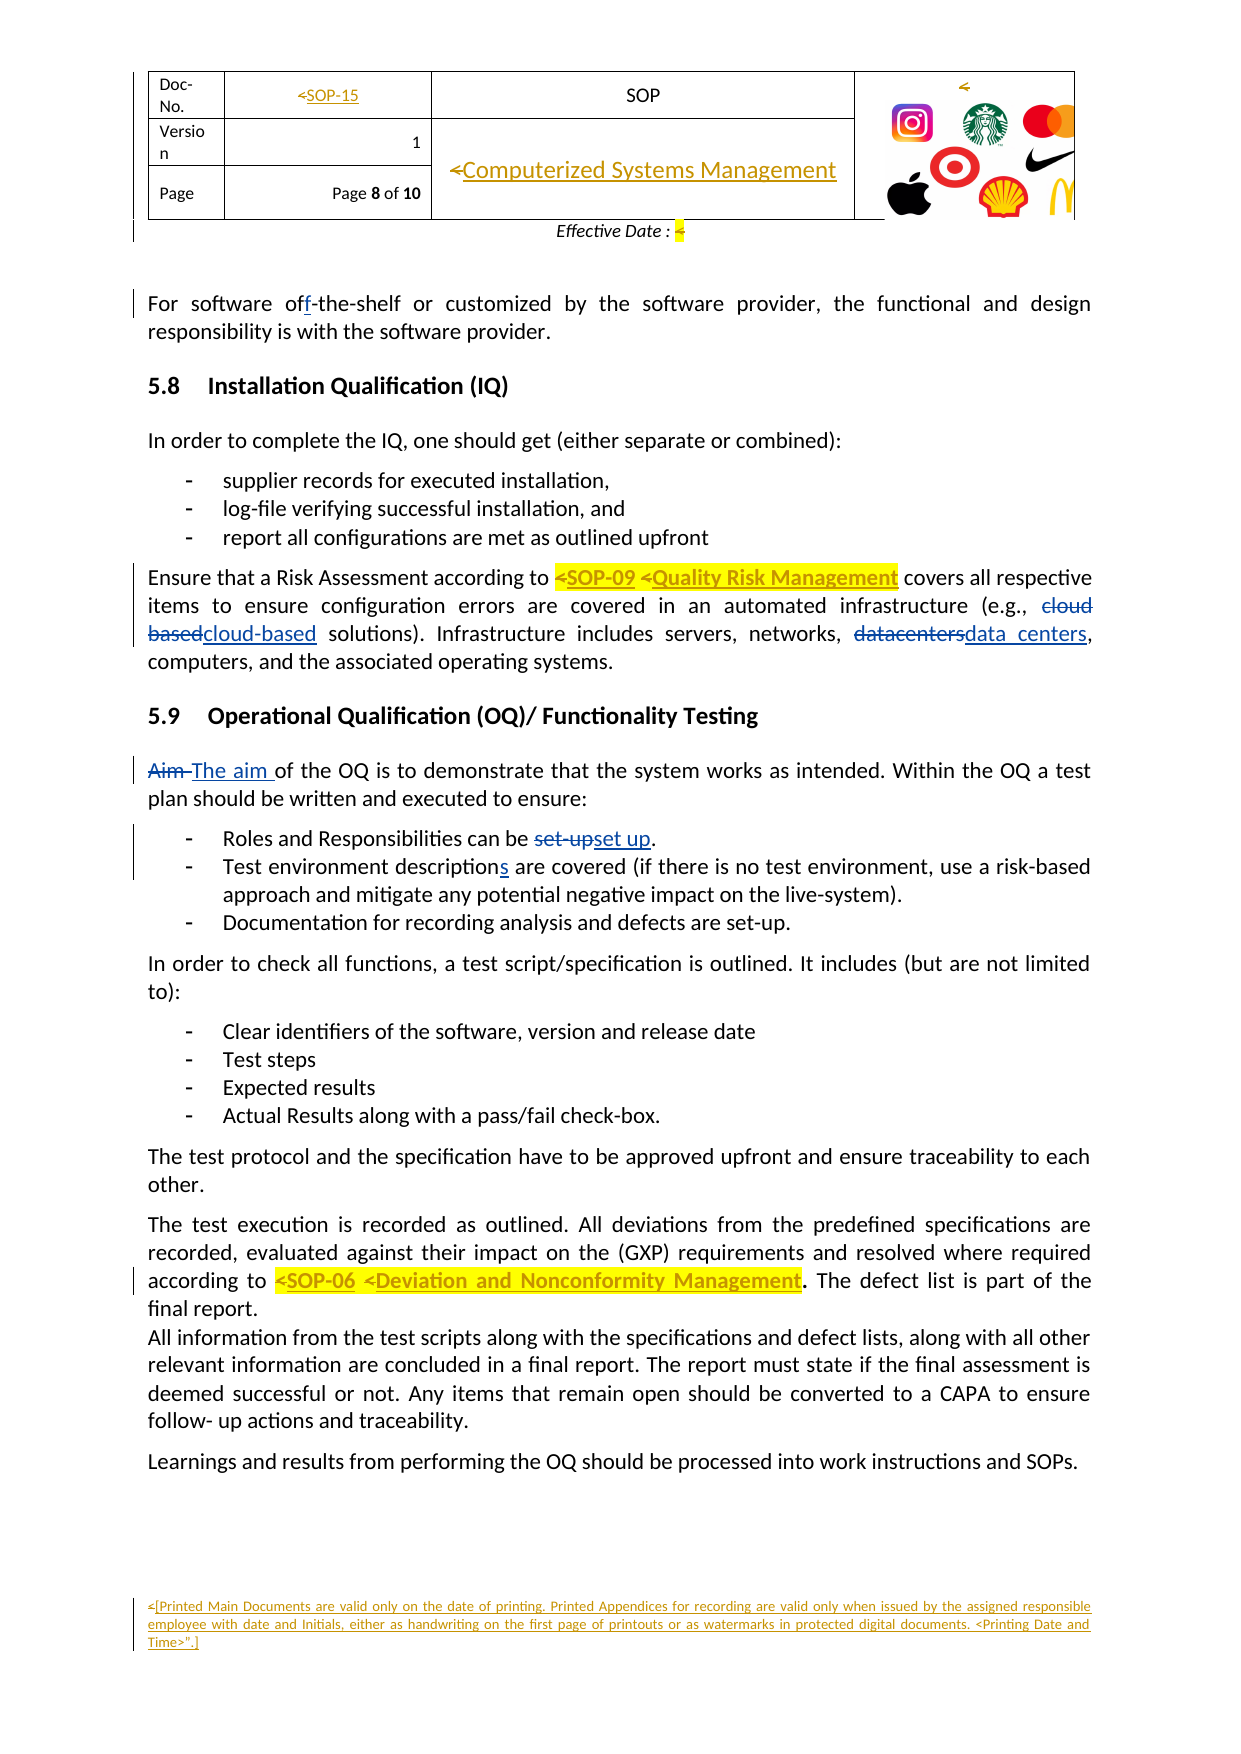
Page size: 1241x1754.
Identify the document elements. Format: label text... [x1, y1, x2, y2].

list Clear identifiers of the software, version and release date [185, 1017, 1093, 1045]
text The test protocol and the specification have to be approved upfront and ensure traceability to each other. [148, 1142, 1093, 1198]
list Actual Results along with a pass/fail check-box. [185, 1101, 1093, 1129]
list Expected results [185, 1073, 1093, 1101]
text Learnings and results from performing the OQ should be processed into work instructions and SOPs. [148, 1447, 1093, 1475]
list supplier records for executed installation, [185, 467, 1093, 494]
text In order to complete the IQ, one should get (either separate or combined): [148, 426, 1093, 454]
text Ensure that a Risk Assessment according to covers all respective items to ensure configuration errors are covered in an automated infrastructure (e.g., solutions). Infrastructure includes servers, networks, , computers, and the associated operating systems. [148, 563, 1093, 675]
subtitle Operational Qualification (OQ)/ Functionality Testing [148, 700, 1093, 731]
picture [884, 100, 1075, 220]
text In order to check all functions, a test script/specification is outlined. It includes (but are not limited to): [148, 949, 1093, 1005]
text The test execution is recorded as outlined. All deviations from the predefined specifications are recorded, evaluated against their impact on the (GXP) requirements and resolved where required according to . The defect list is part of the final report. [148, 1211, 1093, 1323]
list Test environment description are covered (if there is no test environment, use a risk-based approach and mitigate any potential negative impact on the live-system). [185, 852, 1093, 908]
list Documentation for recording analysis and defects are set-up. [185, 908, 1093, 936]
subtitle Installation Qualification (IQ) [148, 371, 1093, 401]
list Test steps [185, 1045, 1093, 1073]
list report all configurations are met as outlined upfront [185, 523, 1093, 551]
text All information from the test scripts along with the specifications and defect lists, along with all other relevant information are concluded in a final report. The report must state if the final assessment is deemed successful or not. Any items that remain open should be converted to a CAPA to ensure follow- up actions and traceability. [148, 1323, 1093, 1435]
text For software of-the-shelf or customized by the software provider, the functional and design responsibility is with the software provider. [148, 289, 1093, 346]
list log-file verifying successful installation, and [185, 494, 1093, 523]
list Roles and Responsibilities can be . [185, 824, 1093, 852]
text of the OQ is to demonstrate that the system works as intended. Within the OQ a test plan should be written and executed to ensure: [148, 756, 1093, 812]
